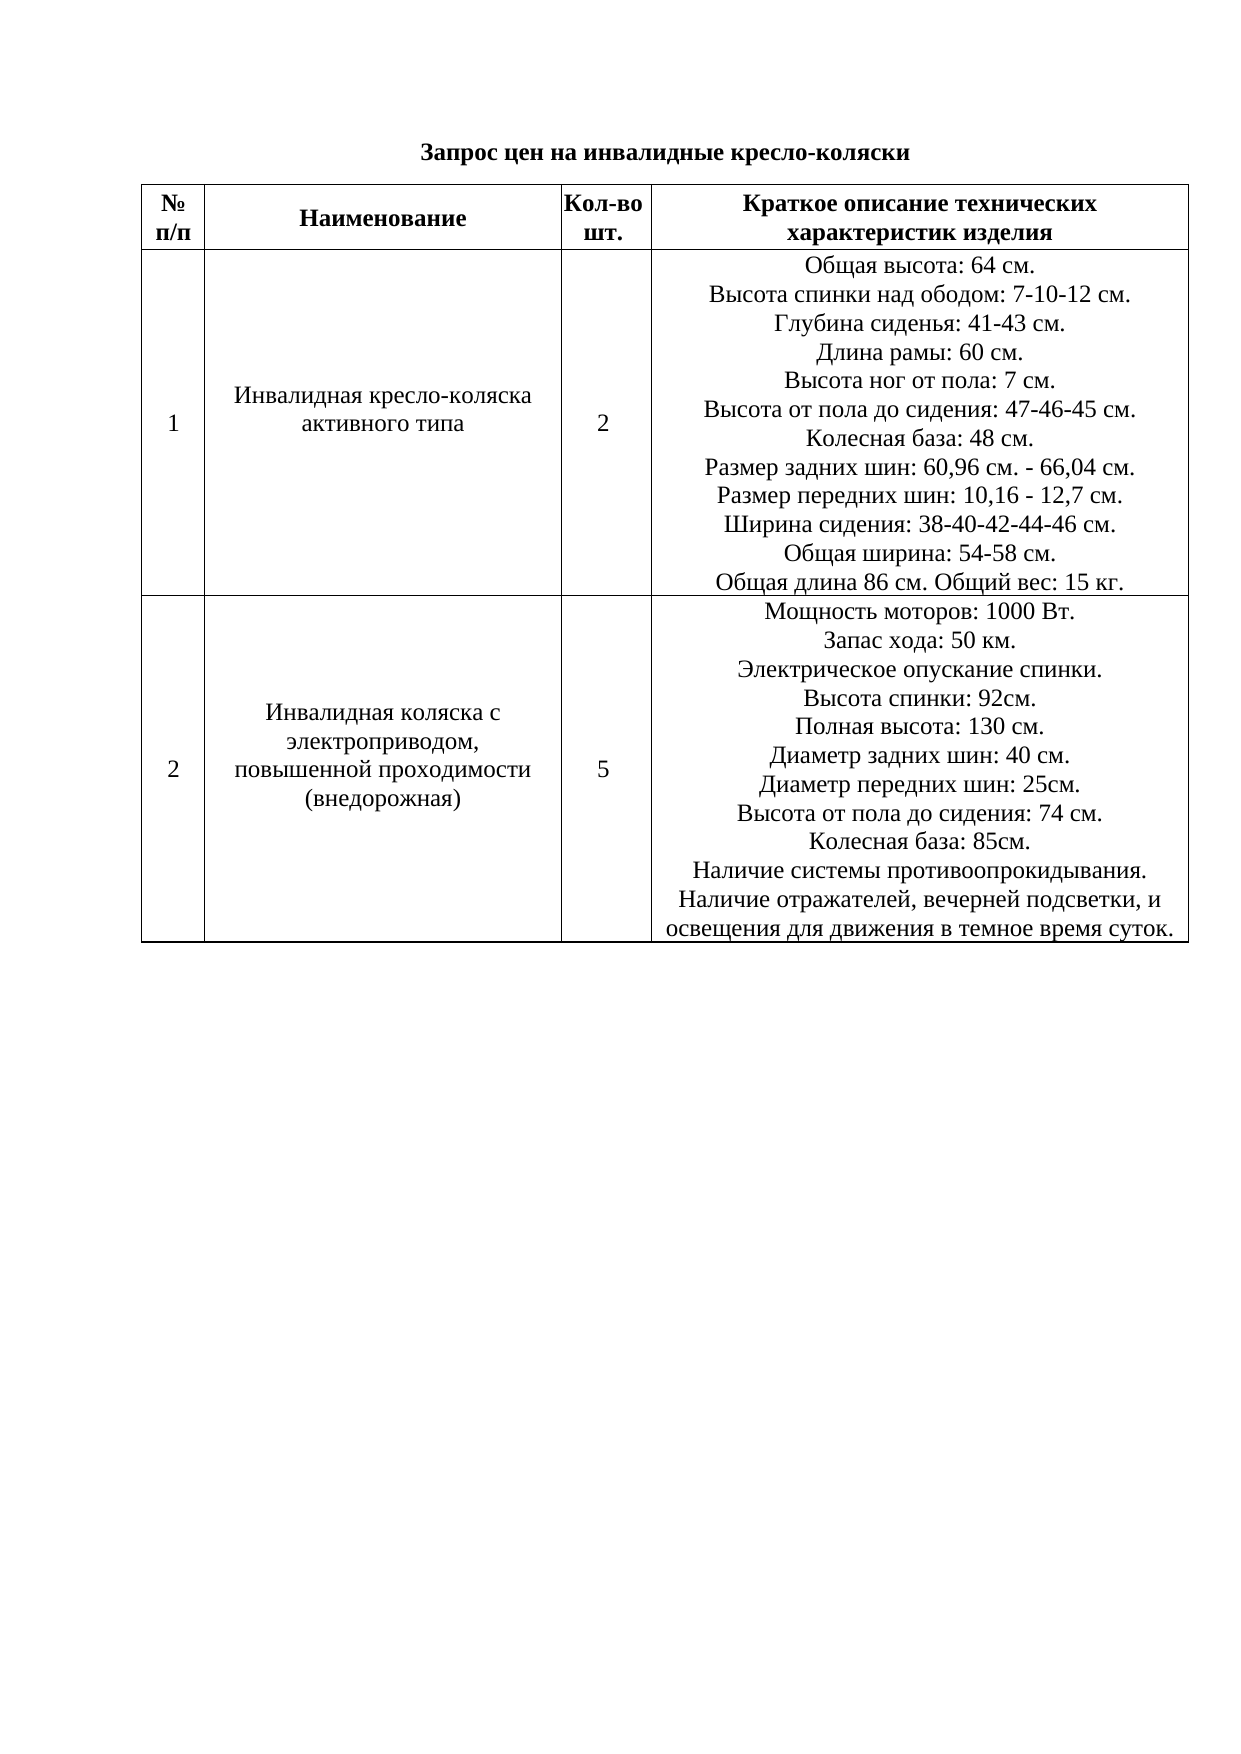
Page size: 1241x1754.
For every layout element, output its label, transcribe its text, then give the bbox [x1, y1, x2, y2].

table_cell 5 [562, 596, 651, 941]
table_cell 2 [562, 250, 651, 595]
table_cell Мощность моторов: 1000 Вт. Запас хода: 50 км. Электрическое опускание спинки. Высота спинки: 92см. Полная высота: 130 см. Диаметр задних шин: 40 см. Диаметр передних шин: 25см. Высота от пола до сидения: 74 см. Колесная база: 85см. Наличие системы противоопрокидывания. Наличие отражателей, вечерней подсветки, и освещения для движения в темное время суток. [652, 596, 1188, 941]
table_cell Инвалидная кресло-коляска активного типа [205, 250, 561, 595]
table_cell Общая высота: 64 см. Высота спинки над ободом: 7-10-12 см. Глубина сиденья: 41-43 см. Длина рамы: 60 см. Высота ног от пола: 7 см. Высота от пола до сидения: 47-46-45 см. Колесная база: 48 см. Размер задних шин: 60,96 см. - 66,04 см. Размер передних шин: 10,16 - 12,7 см. Ширина сидения: 38-40-42-44-46 см. Общая ширина: 54-58 см. Общая длина 86 см. Общий вес: 15 кг. [652, 250, 1188, 595]
table_header Запрос цен на инвалидные кресло-коляски [142, 118, 1188, 184]
table_cell Наименование [205, 185, 561, 249]
table_cell Краткое описание технических характеристик изделия [652, 185, 1188, 249]
table_cell № п/п [142, 185, 204, 249]
table_cell 1 [142, 250, 204, 595]
table_cell Кол-во шт. [562, 185, 651, 249]
table_cell 2 [142, 596, 204, 941]
table_cell Инвалидная коляска с электроприводом, повышенной проходимости (внедорожная) [205, 596, 561, 941]
